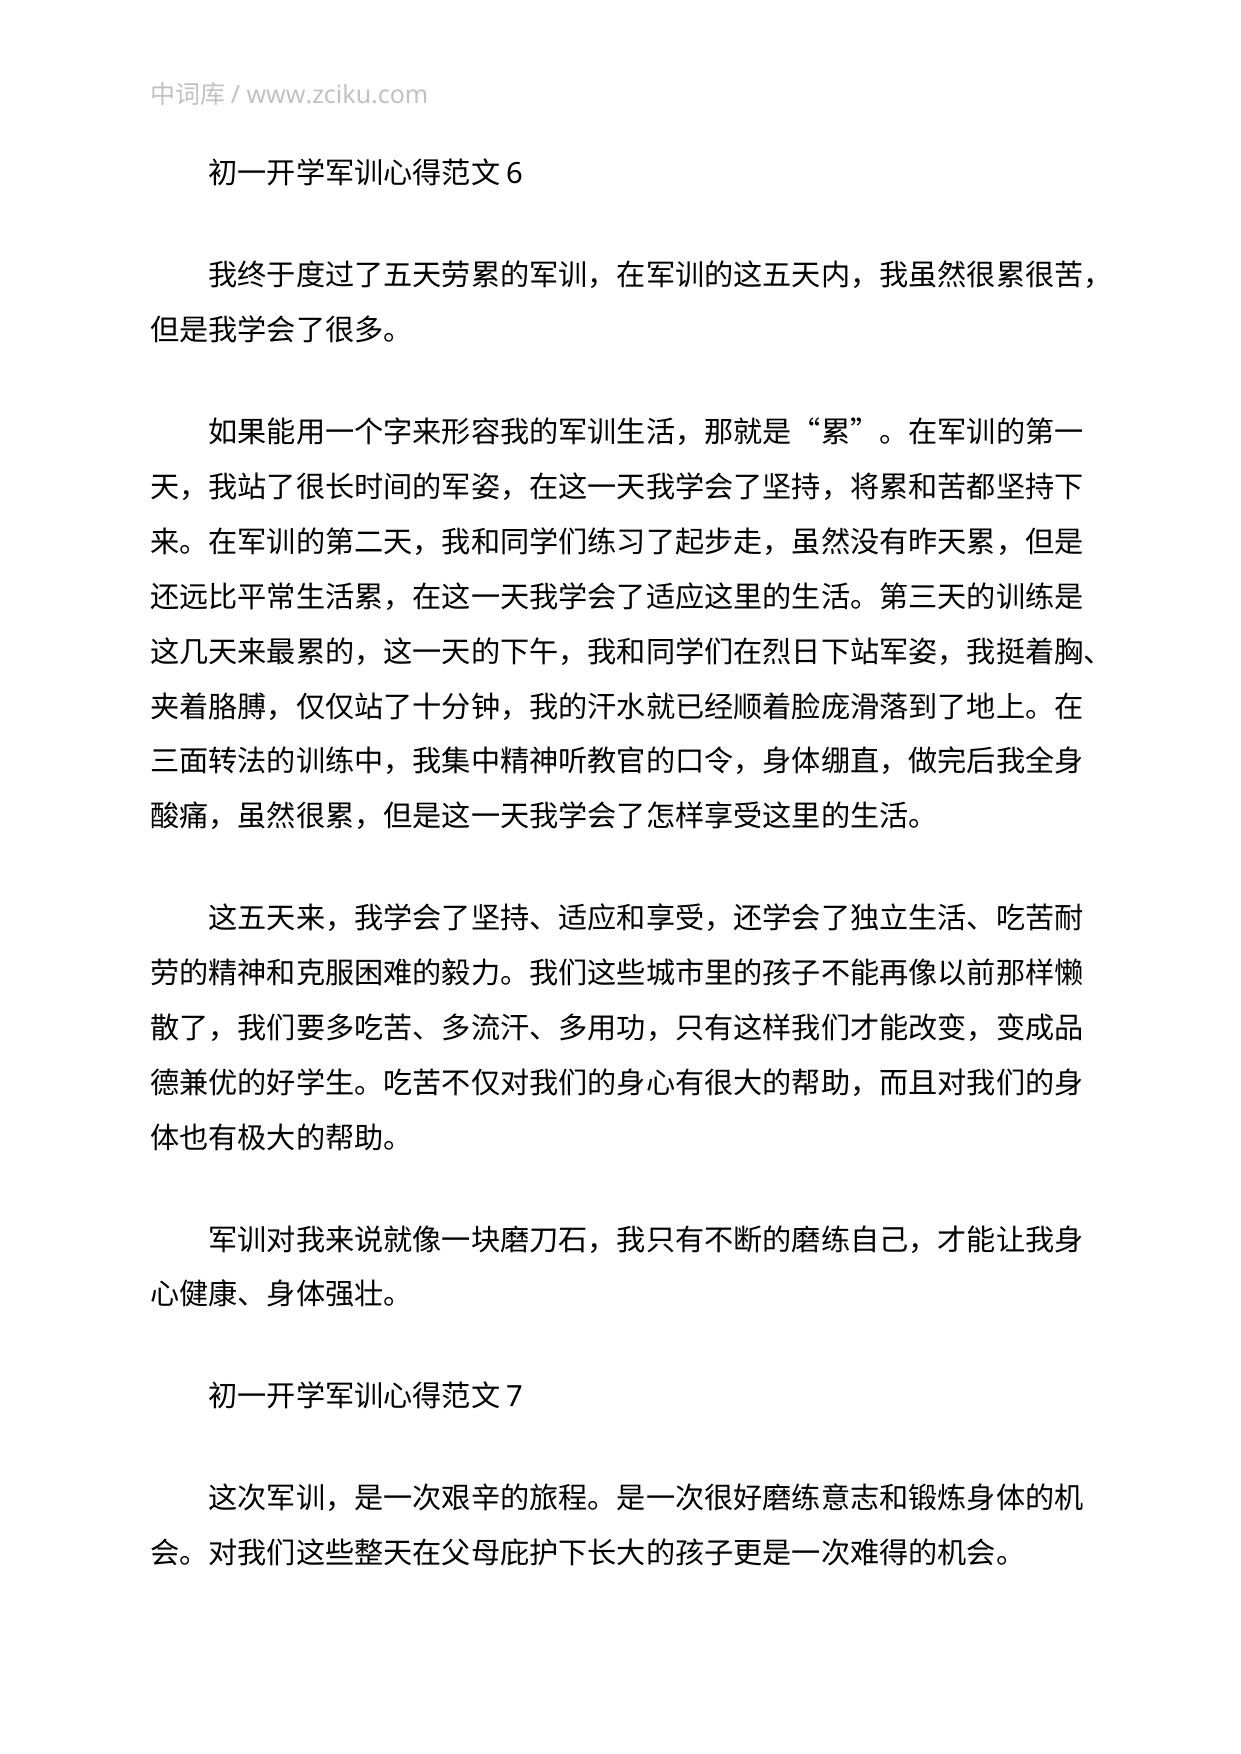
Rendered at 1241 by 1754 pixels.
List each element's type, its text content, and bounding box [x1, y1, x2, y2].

text 这次军训，是一次艰辛的旅程。是一次很好磨练意志和锻炼身体的机会。对我们这些整天在父母庇护下长大的孩子更是一次难得的机会。 [150, 1475, 1090, 1572]
text 这五天来，我学会了坚持、适应和享受，还学会了独立生活、吃苦耐劳的精神和克服困难的毅力。我们这些城市里的孩子不能再像以前那样懒散了，我们要多吃苦、多流汗、多用功，只有这样我们才能改变，变成品德兼优的好学生。吃苦不仅对我们的身心有很大的帮助，而且对我们的身体也有极大的帮助。 [150, 895, 1090, 1157]
text 初一开学军训心得范文7 [150, 1373, 1090, 1415]
text 军训对我来说就像一块磨刀石，我只有不断的磨练自己，才能让我身心健康、身体强壮。 [150, 1216, 1090, 1313]
text 如果能用一个字来形容我的军训生活，那就是“累”。在军训的第一天，我站了很长时间的军姿，在这一天我学会了坚持，将累和苦都坚持下来。在军训的第二天，我和同学们练习了起步走，虽然没有昨天累，但是还远比平常生活累，在这一天我学会了适应这里的生活。第三天的训练是这几天来最累的，这一天的下午，我和同学们在烈日下站军姿，我挺着胸、夹着胳膊，仅仅站了十分钟，我的汗水就已经顺着脸庞滑落到了地上。在三面转法的训练中，我集中精神听教官的口令，身体绷直，做完后我全身酸痛，虽然很累，但是这一天我学会了怎样享受这里的生活。 [150, 409, 1090, 835]
text 初一开学军训心得范文6 [150, 150, 1090, 192]
text 我终于度过了五天劳累的军训，在军训的这五天内，我虽然很累很苦，但是我学会了很多。 [150, 252, 1090, 349]
